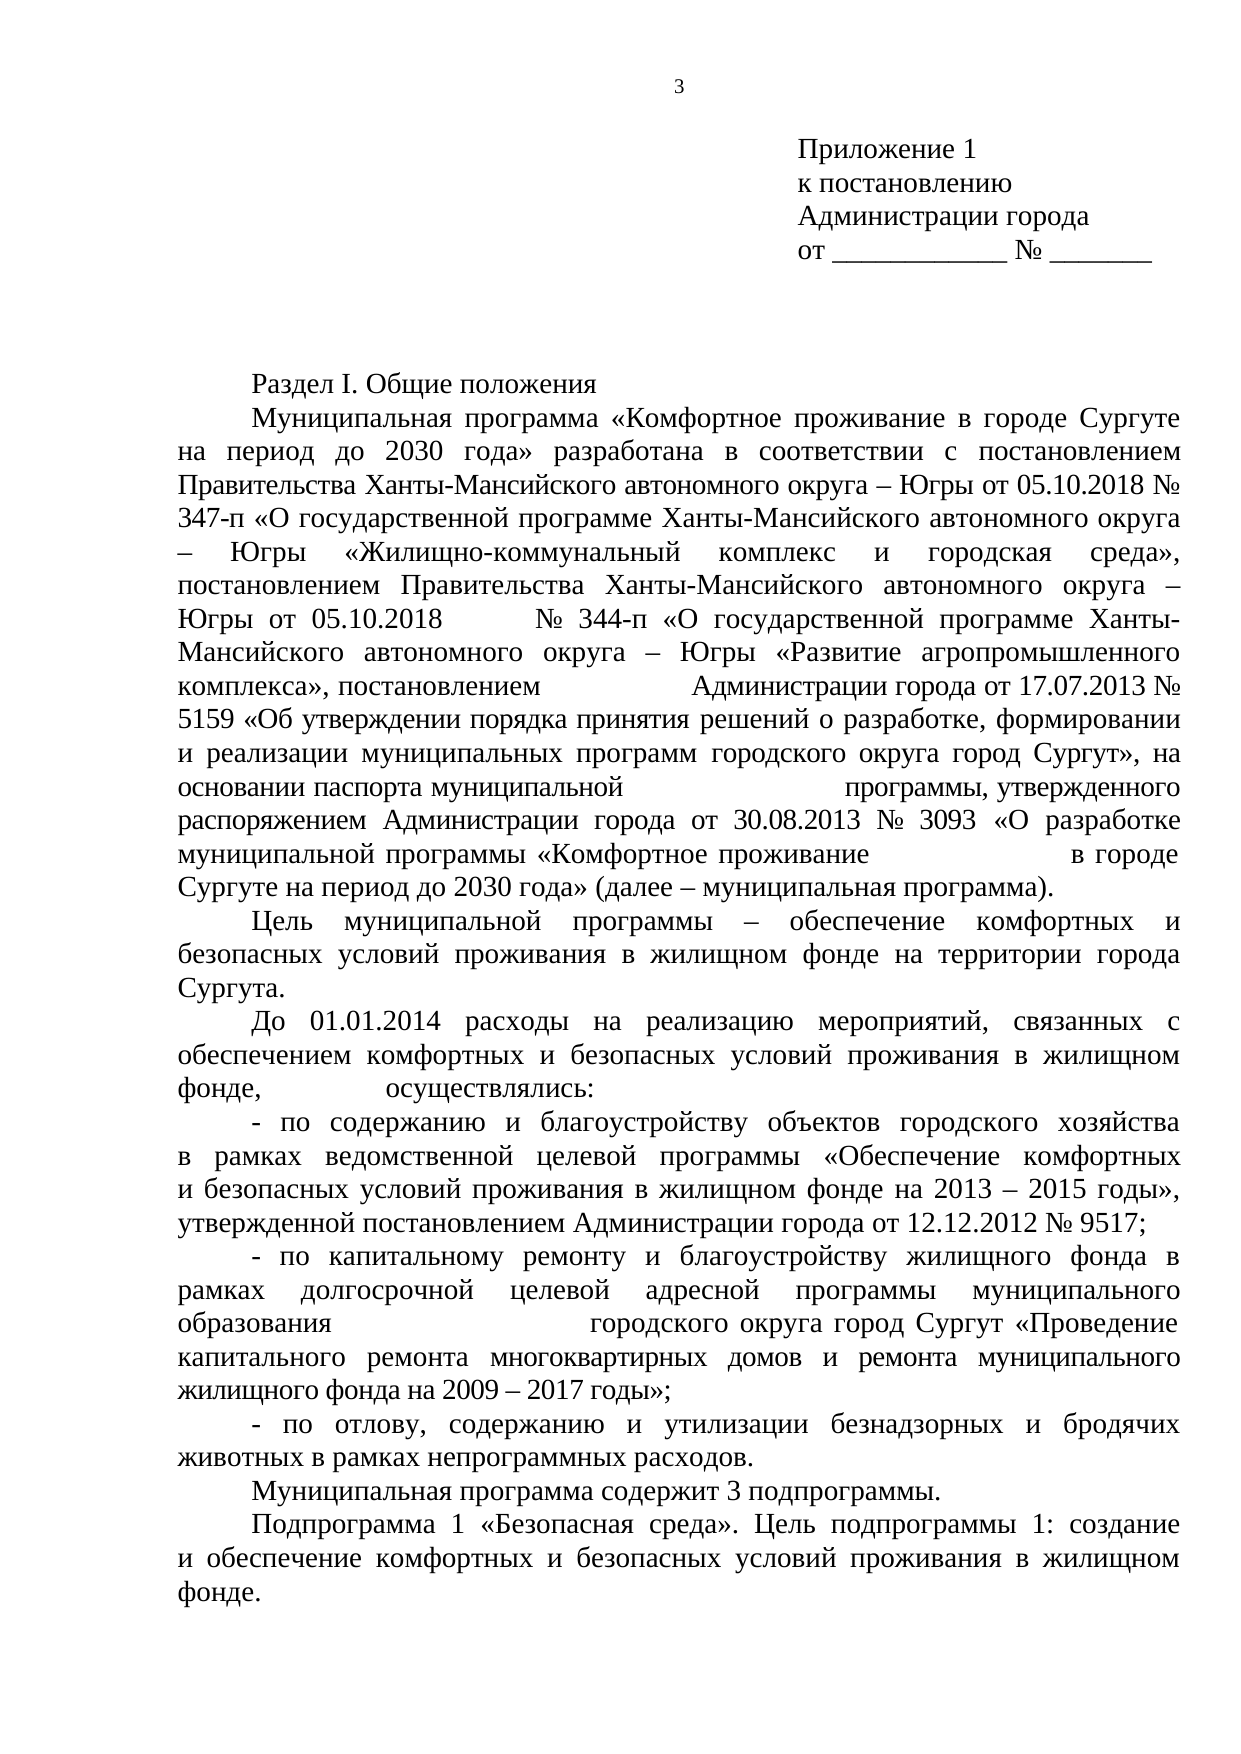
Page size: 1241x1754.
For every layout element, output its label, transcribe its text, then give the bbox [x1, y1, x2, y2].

text Раздел I. Общие положения [177, 366, 1181, 400]
text Цель муниципальной программы – обеспечение комфортных и безопасных условий проживания в жилищном фонде на территории города Сургута. [177, 903, 1181, 1003]
text - по содержанию и благоустройству объектов городского хозяйства в рамках ведомственной целевой программы «Обеспечение комфортных и безопасных условий проживания в жилищном фонде на 2013 – 2015 годы», утвержденной постановлением Администрации города от 12.12.2012 № 9517; [177, 1104, 1181, 1238]
text - по капитальному ремонту и благоустройству жилищного фонда в рамках долгосрочной целевой адресной программы муниципального образования городского округа город Сургут «Проведение капитального ремонта многоквартирных домов и ремонта муниципального жилищного фонда на 2009 – 2017 годы»; [177, 1238, 1181, 1406]
text от ____________ № _______ [797, 232, 1211, 266]
text Приложение 1 [797, 131, 1211, 165]
text Муниципальная программа «Комфортное проживание в городе Сургуте на период до 2030 года» разработана в соответствии с постановлением Правительства Ханты-Мансийского автономного округа – Югры от 05.10.2018 № 347-п «О государственной программе Ханты-Мансийского автономного округа – Югры «Жилищно-коммунальный комплекс и городская среда», постановлением Правительства Ханты-Мансийского автономного округа – Югры от 05.10.2018 № 344-п «О государственной программе Ханты-Мансийского автономного округа – Югры «Развитие агропромышленного комплекса», постановлением Администрации города от 17.07.2013 № 5159 «Об утверждении порядка принятия решений о разработке, формировании и реализации муниципальных программ городского округа город Сургут», на основании паспорта муниципальной программы, утвержденного распоряжением Администрации города от 30.08.2013 № 3093 «О разработке муниципальной программы «Комфортное проживание в городе Сургуте на период до 2030 года» (далее – муниципальная программа). [177, 400, 1181, 903]
text Подпрограмма 1 «Безопасная среда». Цель подпрограммы 1: создание и обеспечение комфортных и безопасных условий проживания в жилищном фонде. [177, 1507, 1181, 1607]
text - по отлову, содержанию и утилизации безнадзорных и бродячих животных в рамках непрограммных расходов. [177, 1406, 1181, 1473]
text Администрации города [797, 198, 1211, 232]
text к постановлению [797, 165, 1211, 198]
text До 01.01.2014 расходы на реализацию мероприятий, связанных с обеспечением комфортных и безопасных условий проживания в жилищном фонде, осуществлялись: [177, 1003, 1181, 1104]
text Муниципальная программа содержит 3 подпрограммы. [177, 1473, 1181, 1507]
